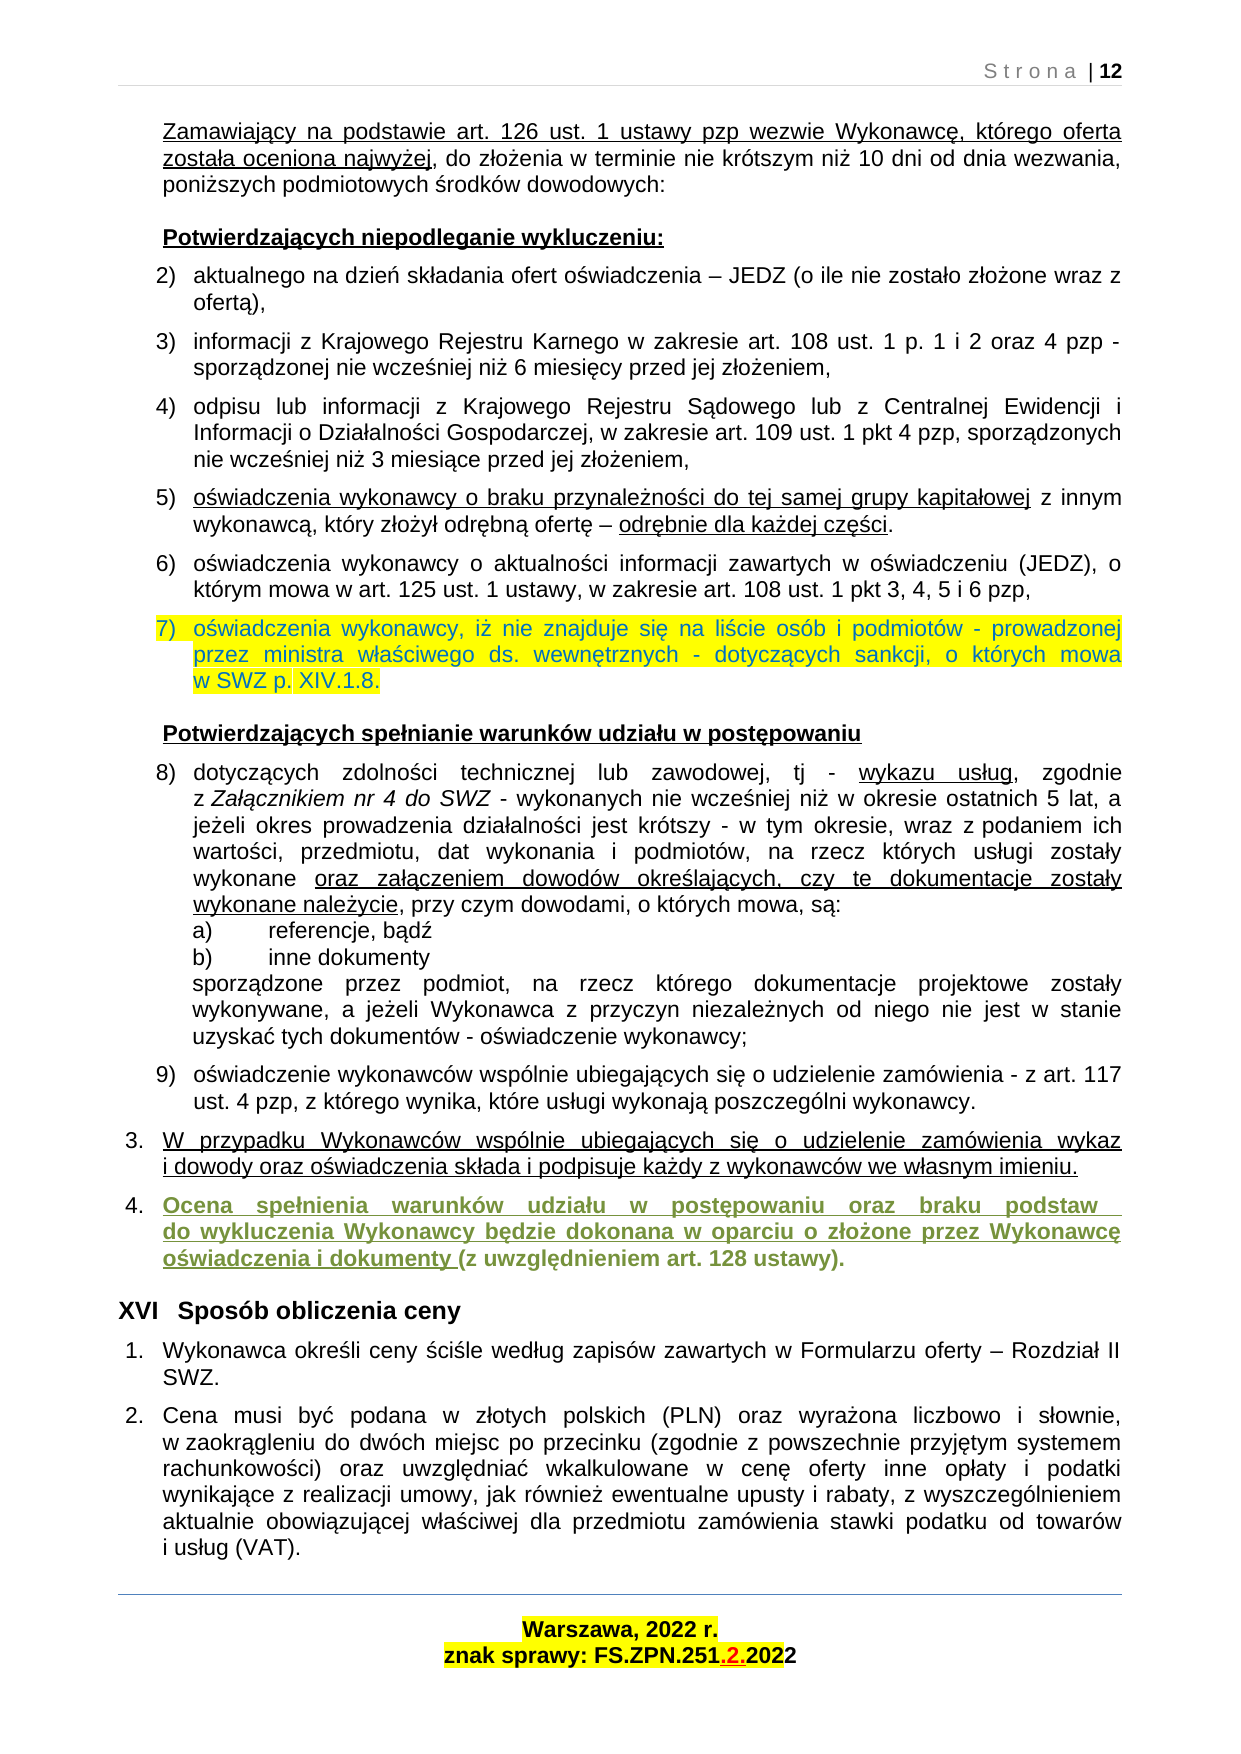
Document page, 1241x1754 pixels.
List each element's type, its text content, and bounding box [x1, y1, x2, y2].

list Cena musi być podana w złotych polskich (PLN) oraz wyrażona liczbowo i słownie, w zaokrągleniu do dwóch miejsc po przecinku (zgodnie z powszechnie przyjętym systemem rachunkowości) oraz uwzględniać wkalkulowane w cenę oferty inne opłaty i podatki wynikające z realizacji umowy, jak również ewentualne upusty i rabaty, z wyszczególnieniem aktualnie obowiązującej właściwej dla przedmiotu zamówienia stawki podatku od towarów i usług (VAT). [125, 1402, 1122, 1561]
list odpisu lub informacji z Krajowego Rejestru Sądowego lub z Centralnej Ewidencji i Informacji o Działalności Gospodarczej, w zakresie art. 109 ust. 1 pkt 4 pzp, sporządzonych nie wcześniej niż 3 miesiące przed jej złożeniem, [156, 393, 1122, 472]
text Potwierdzających spełnianie warunków udziału w postępowaniu [162, 720, 1122, 747]
list oświadczenia wykonawcy, iż nie znajduje się na liście osób i podmiotów - prowadzonej przez ministra właściwego ds. wewnętrznych - dotyczących sankcji, o których mowa w SWZ p. XIV.1.8. [156, 641, 1122, 694]
text a) referencje, bądź [192, 917, 1122, 943]
list informacji z Krajowego Rejestru Karnego w zakresie art. 108 ust. 1 p. 1 i 2 oraz 4 pzp -sporządzonej nie wcześniej niż 6 miesięcy przed jej złożeniem, [156, 328, 1122, 380]
list Wykonawca określi ceny ściśle według zapisów zawartych w Formularzu oferty – Rozdział II SWZ. [125, 1337, 1122, 1390]
text sporządzone przez podmiot, na rzecz którego dokumentacje projektowe zostały wykonywane, a jeżeli Wykonawca z przyczyn niezależnych od niego nie jest w stanie uzyskać tych dokumentów - oświadczenie wykonawcy; [192, 970, 1122, 1049]
list W przypadku Wykonawców wspólnie ubiegających się o udzielenie zamówienia wykaz i dowody oraz oświadczenia składa i podpisuje każdy z wykonawców we własnym imieniu. [125, 1127, 1122, 1179]
list Ocena spełnienia warunków udziału w postępowaniu oraz braku podstaw do wykluczenia Wykonawcy będzie dokonana w oparciu o złożone przez Wykonawcę oświadczenia i dokumenty (z uwzględnieniem art. 128 ustawy). [125, 1192, 1122, 1271]
list dotyczących zdolności technicznej lub zawodowej, tj - wykazu usług, zgodnie z Załącznikiem nr 4 do SWZ - wykonanych nie wcześniej niż w okresie ostatnich 5 lat, a jeżeli okres prowadzenia działalności jest krótszy - w tym okresie, wraz z podaniem ich wartości, przedmiotu, dat wykonania i podmiotów, na rzecz których usługi zostały wykonane oraz załączeniem dowodów określających, czy te dokumentacje zostały wykonane należycie, przy czym dowodami, o których mowa, są: [156, 759, 1122, 917]
list oświadczenie wykonawców wspólnie ubiegających się o udzielenie zamówienia - z art. 117 ust. 4 pzp, z którego wynika, które usługi wykonają poszczególni wykonawcy. [156, 1061, 1122, 1114]
text Potwierdzających niepodleganie wykluczeniu: [162, 223, 1122, 250]
list oświadczenia wykonawcy o braku przynależności do tej samej grupy kapitałowej z innym wykonawcą, który złożył odrębną ofertę – odrębnie dla każdej części. [156, 484, 1122, 537]
text Zamawiający na podstawie art. 126 ust. 1 ustawy pzp wezwie Wykonawcę, którego oferta została oceniona najwyżej, do złożenia w terminie nie krótszym niż 10 dni od dnia wezwania, poniższych podmiotowych środków dowodowych: [162, 142, 1122, 197]
list oświadczenia wykonawcy o aktualności informacji zawartych w oświadczeniu (JEDZ), o którym mowa w art. 125 ust. 1 ustawy, w zakresie art. 108 ust. 1 pkt 3, 4, 5 i 6 pzp, [156, 549, 1122, 602]
text Zamawiający na podstawie art. 126 ust. 1 ustawy pzp wezwie Wykonawcę, którego oferta została oceniona najwyżej, do złożenia w terminie nie krótszym niż 10 dni od dnia wezwania, poniższych podmiotowych środków dowodowych: [162, 118, 1122, 141]
subtitle Sposób obliczenia ceny [118, 1296, 1122, 1325]
list aktualnego na dzień składania ofert oświadczenia – JEDZ (o ile nie zostało złożone wraz z ofertą), [156, 262, 1122, 315]
text b) inne dokumenty [192, 943, 1122, 970]
